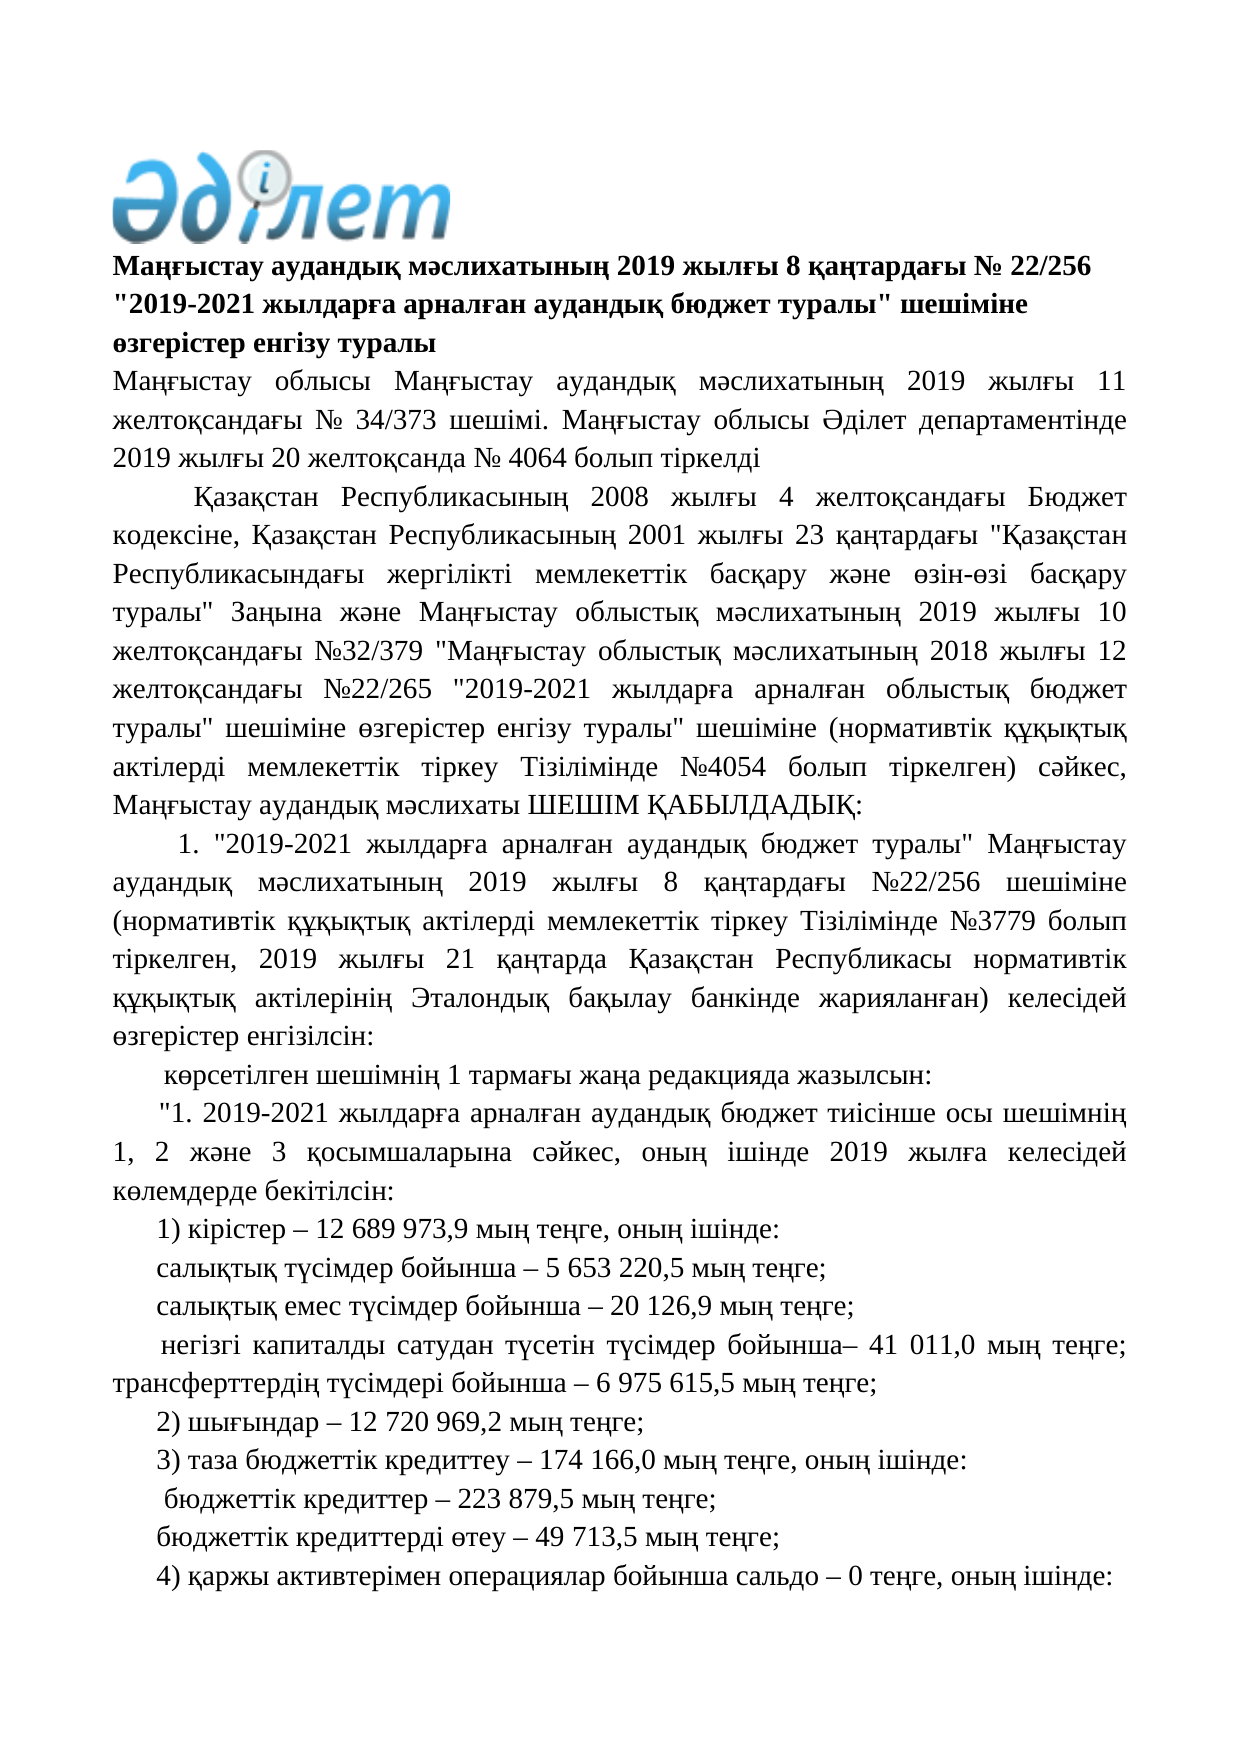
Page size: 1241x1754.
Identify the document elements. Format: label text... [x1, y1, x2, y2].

text салықтық емес түсімдер бойынша – 20 126,9 мың теңге; [112, 1288, 1128, 1322]
text Маңғыстау аудандық мәслихатының 2019 жылғы 8 қаңтардағы № 22/256 "2019-2021 жылдарға арналған аудандық бюджет туралы" шешіміне өзгерістер енгізу туралы [112, 248, 1128, 358]
text бюджеттік кредиттер – 223 879,5 мың теңге; [112, 1481, 1128, 1514]
picture [112, 150, 451, 244]
text 1. "2019-2021 жылдарға арналған аудандық бюджет туралы" Маңғыстау аудандық мәслихатының 2019 жылғы 8 қаңтардағы №22/256 шешіміне (нормативтік құқықтық актілерді мемлекеттік тіркеу Тізілімінде №3779 болып тіркелген, 2019 жылғы 21 қаңтарда Қазақстан Республикасы нормативтік құқықтық актілерінің Эталондық бақылау банкінде жарияланған) келесідей өзгерістер енгізілсін: [112, 826, 1128, 1052]
text көрсетілген шешімнің 1 тармағы жаңа редакцияда жазылсын: [112, 1057, 1128, 1091]
text Маңғыстау облысы Маңғыстау аудандық мәслихатының 2019 жылғы 11 желтоқсандағы № 34/373 шешімі. Маңғыстау облысы Әділет департаментінде 2019 жылғы 20 желтоқсанда № 4064 болып тіркелді [112, 363, 1128, 474]
text 4) қаржы активтерімен операциялар бойынша сальдо – 0 теңге, оның ішінде: [112, 1558, 1128, 1592]
text 1) кірістер – 12 689 973,9 мың теңге, оның ішінде: [112, 1211, 1128, 1245]
text "1. 2019-2021 жылдарға арналған аудандық бюджет тиісінше осы шешімнің 1, 2 және 3 қосымшаларына сәйкес, оның ішінде 2019 жылға келесідей көлемдерде бекітілсін: [112, 1096, 1128, 1206]
text салықтық түсімдер бойынша – 5 653 220,5 мың теңге; [112, 1250, 1128, 1283]
text негізгі капиталды сатудан түсетін түсімдер бойынша– 41 011,0 мың теңге; трансферттердің түсімдері бойынша – 6 975 615,5 мың теңге; [112, 1327, 1128, 1399]
text 2) шығындар – 12 720 969,2 мың теңге; [112, 1404, 1128, 1437]
text Қазақстан Республикасының 2008 жылғы 4 желтоқсандағы Бюджет кодексіне, Қазақстан Республикасының 2001 жылғы 23 қаңтардағы "Қазақстан Республикасындағы жергілікті мемлекеттік басқару және өзін-өзі басқару туралы" Заңына және Маңғыстау облыстық мәслихатының 2019 жылғы 10 желтоқсандағы №32/379 "Маңғыстау облыстық мәслихатының 2018 жылғы 12 желтоқсандағы №22/265 "2019-2021 жылдарға арналған облыстық бюджет туралы" шешіміне өзгерістер енгізу туралы" шешіміне (нормативтік құқықтық актілерді мемлекеттік тіркеу Тізілімінде №4054 болып тіркелген) сәйкес, Маңғыстау аудандық мәслихаты ШЕШІМ ҚАБЫЛДАДЫҚ: [112, 479, 1128, 821]
text бюджеттік кредиттерді өтеу – 49 713,5 мың теңге; [112, 1519, 1128, 1553]
text 3) таза бюджеттік кредиттеу – 174 166,0 мың теңге, оның ішінде: [112, 1442, 1128, 1476]
